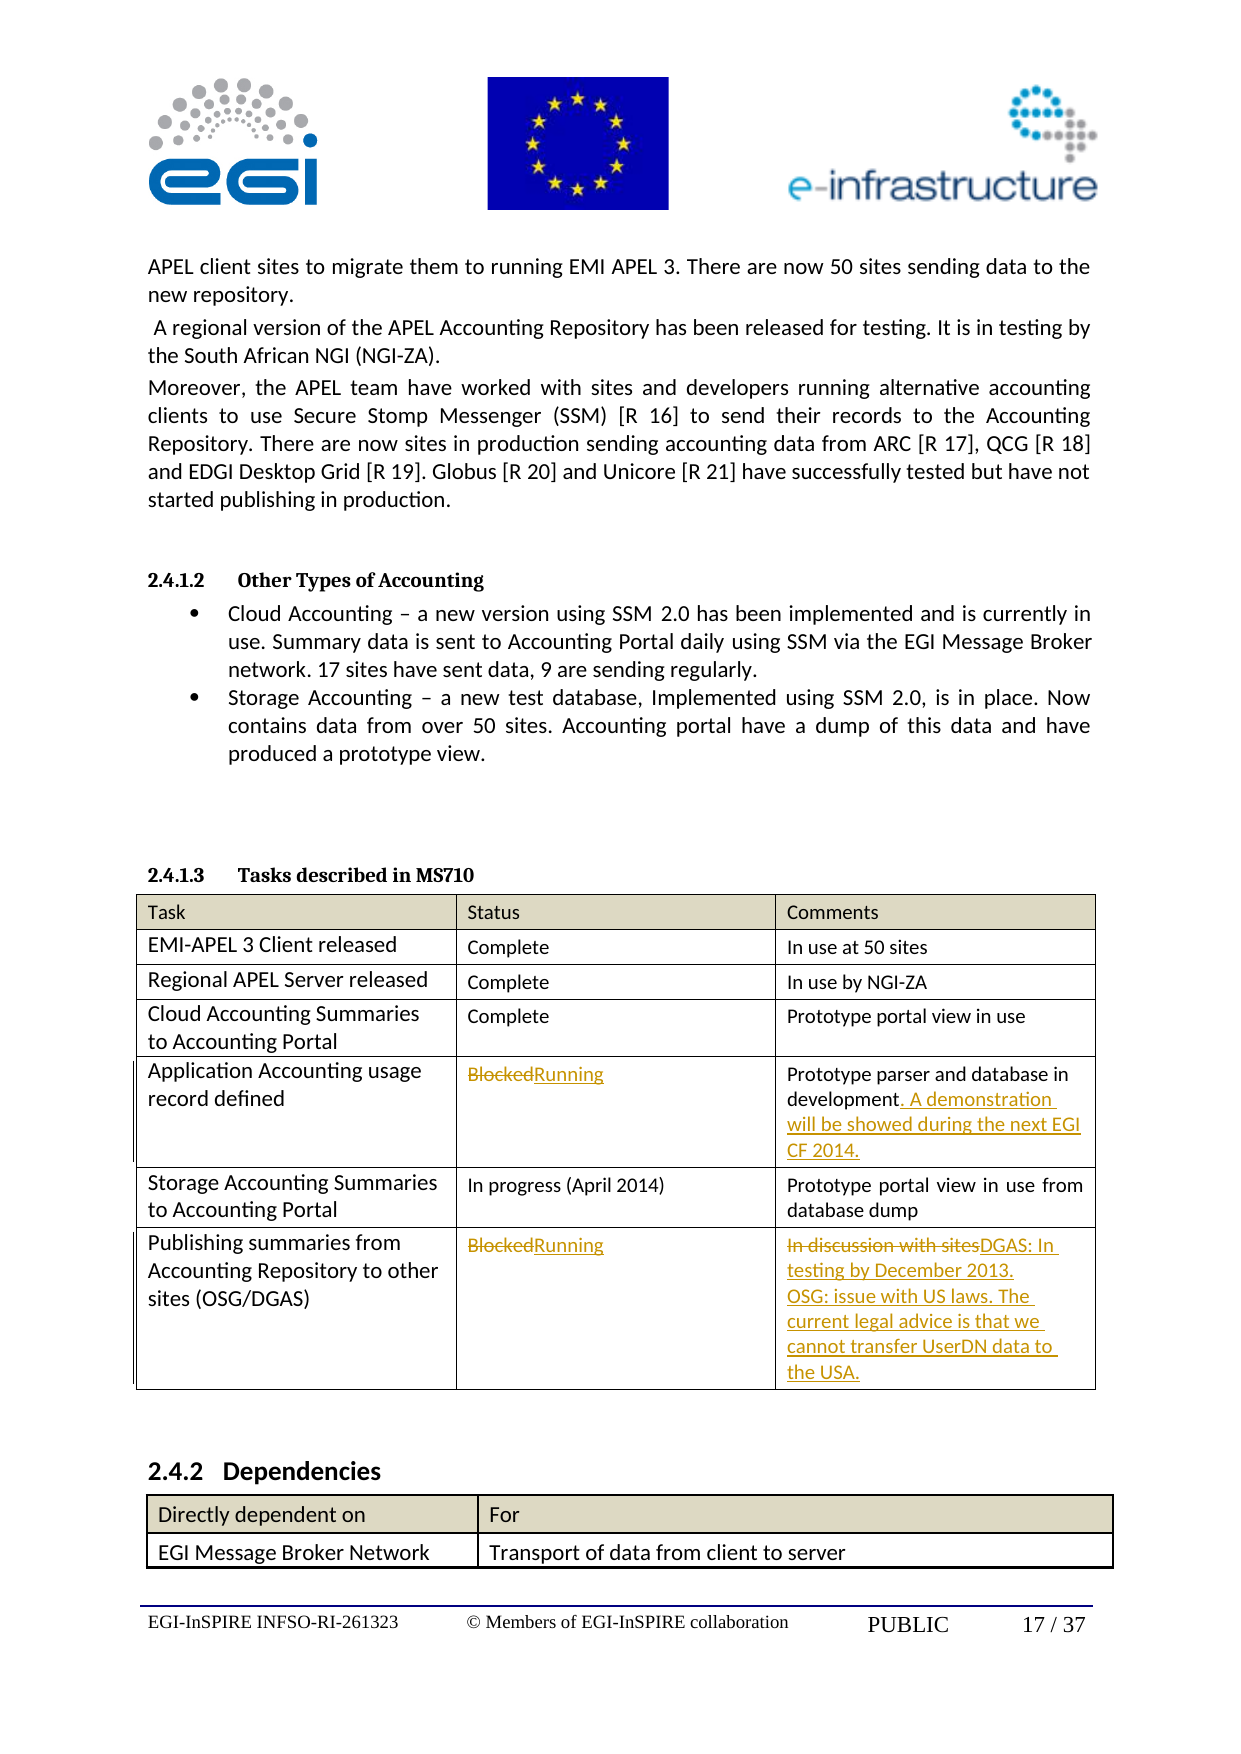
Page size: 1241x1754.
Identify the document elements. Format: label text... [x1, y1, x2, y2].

table_cell In use at 50 sites [776, 930, 1095, 964]
picture [781, 77, 1106, 210]
picture [487, 77, 669, 210]
text Moreover, the APEL team have worked with sites and developers running alternative accounting clients to use Secure Stomp Messenger (SSM) [R 16] to send their records to the Accounting Repository. There are now sites in production sending accounting data from ARC [R 17], QCG [R 18] and EDGI Desktop Grid [R 19]. Globus [R 20] and Unicore [R 21] have successfully tested but have not started publishing in production. [148, 373, 1092, 513]
list Cloud Accounting – a new version using SSM 2.0 has been implemented and is currently in use. Summary data is sent to Accounting Portal daily using SSM via the EGI Message Broker network. 17 sites have sent data, 9 are sending regularly. [190, 599, 1092, 683]
table_cell Prototype portal view in use from database dump [776, 1168, 1095, 1227]
table_cell Prototype parser and database in development [776, 1057, 1095, 1167]
table_cell Transport of data from client to server [479, 1534, 1112, 1566]
table_cell Complete [457, 930, 775, 964]
table_header Status [457, 895, 775, 929]
subtitle Dependencies [148, 1454, 1092, 1487]
subtitle Other Types of Accounting [148, 568, 1092, 592]
table_cell EGI Message Broker Network [148, 1534, 477, 1566]
picture [147, 77, 319, 207]
table_cell Complete [457, 965, 775, 998]
table_cell Complete [457, 1000, 775, 1056]
table_cell Storage Accounting Summaries to Accounting Portal [137, 1168, 456, 1227]
table_header Comments [776, 895, 1095, 929]
text A regional version of the APEL Accounting Repository has been released for testing. It is in testing by the South African NGI (NGI-ZA). [148, 313, 1092, 369]
table_cell Regional APEL Server released [137, 965, 456, 998]
table_header For [479, 1496, 1112, 1532]
table_cell [457, 1057, 775, 1167]
subtitle Tasks described in MS710 [148, 864, 1092, 888]
table_cell [457, 1228, 775, 1389]
table_cell Application Accounting usage record defined [137, 1057, 456, 1167]
table_header Task [137, 895, 456, 929]
table_cell In progress (April 2014) [457, 1168, 775, 1227]
list Storage Accounting – a new test database, Implemented using SSM 2.0, is in place. Now contains data from over 50 sites. Accounting portal have a dump of this data and have produced a prototype view. [190, 683, 1092, 767]
table_cell EMI-APEL 3 Client released [137, 930, 456, 964]
table_header Directly dependent on [148, 1496, 477, 1532]
table_cell [776, 1228, 1095, 1389]
table_cell In use by NGI-ZA [776, 965, 1095, 998]
table_cell Publishing summaries from Accounting Repository to other sites (OSG/DGAS) [137, 1228, 456, 1389]
table_cell Cloud Accounting Summaries to Accounting Portal [137, 1000, 456, 1056]
table_cell Prototype portal view in use [776, 1000, 1095, 1056]
